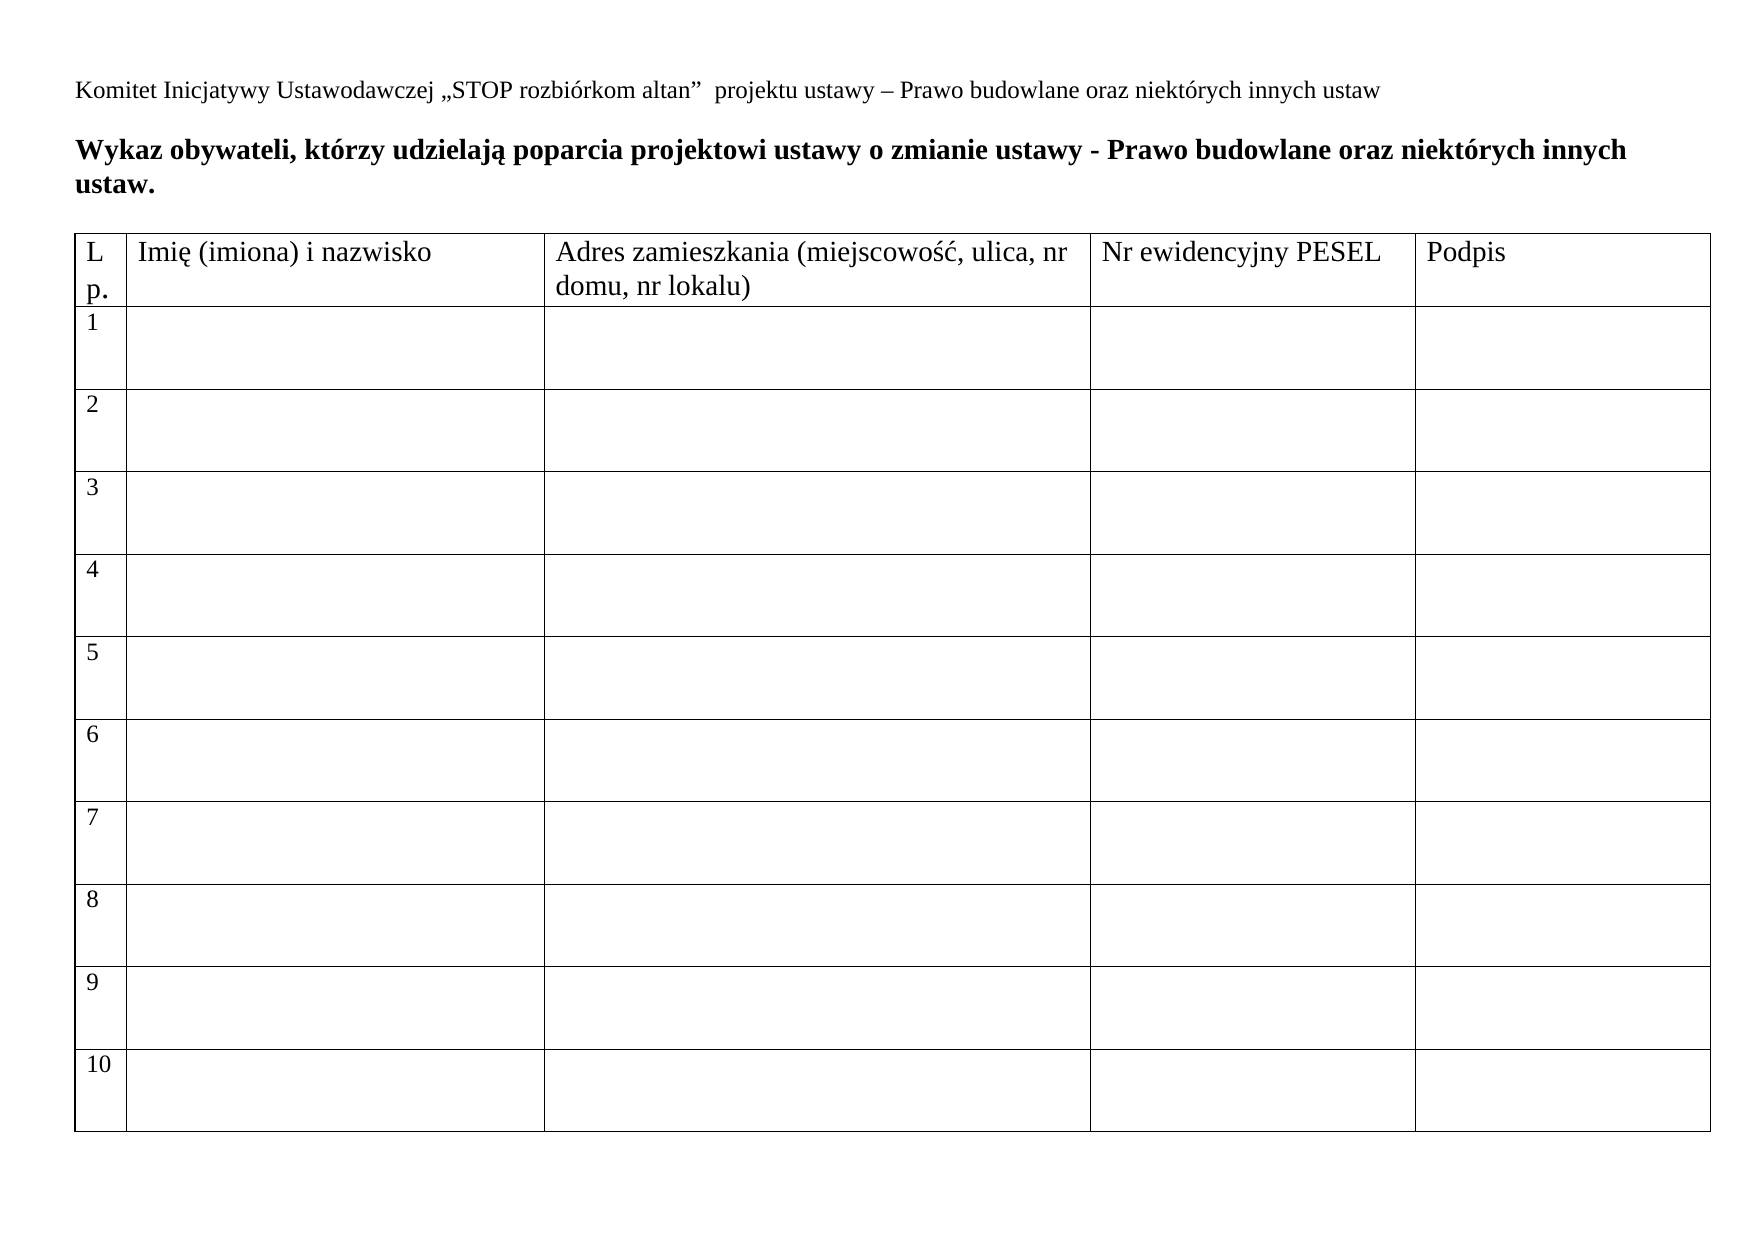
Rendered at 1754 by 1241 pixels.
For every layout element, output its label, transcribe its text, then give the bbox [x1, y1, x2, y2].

table_cell [1091, 802, 1415, 883]
table_cell [1416, 390, 1710, 471]
table_header Nr ewidencyjny PESEL [1091, 234, 1415, 306]
text Komitet Inicjatywy Ustawodawczej „STOP rozbiórkom altan” projektu ustawy – Prawo budowlane oraz niektórych innych ustaw [75, 75, 1679, 104]
table_cell [1091, 885, 1415, 966]
table_cell 10 [76, 1050, 126, 1131]
table_cell [1091, 967, 1415, 1048]
table_header Imię (imiona) i nazwisko [127, 234, 544, 306]
table_header Lp. [76, 234, 126, 306]
table_cell [127, 390, 544, 471]
table_cell [545, 555, 1090, 636]
table_cell [1416, 967, 1710, 1048]
table_cell [127, 885, 544, 966]
table_cell [1416, 472, 1710, 553]
table_cell [1416, 885, 1710, 966]
table_cell [1416, 307, 1710, 388]
table_cell [127, 472, 544, 553]
table_cell [545, 967, 1090, 1048]
table_cell [1416, 1050, 1710, 1131]
table_cell [545, 390, 1090, 471]
table_cell [545, 720, 1090, 801]
table_cell [1091, 472, 1415, 553]
table_cell [1416, 637, 1710, 718]
table_cell [127, 802, 544, 883]
table_cell 5 [76, 637, 126, 718]
table_cell [1091, 555, 1415, 636]
table_header Podpis [1416, 234, 1710, 306]
table_cell 2 [76, 390, 126, 471]
table_cell [127, 720, 544, 801]
table_cell 8 [76, 885, 126, 966]
table_cell [1416, 720, 1710, 801]
table_cell [127, 555, 544, 636]
table_cell 7 [76, 802, 126, 883]
table_cell [1091, 307, 1415, 388]
table_cell [1091, 390, 1415, 471]
table_cell [545, 885, 1090, 966]
table_cell [545, 472, 1090, 553]
table_cell 4 [76, 555, 126, 636]
table_cell 1 [76, 307, 126, 388]
text Wykaz obywateli, którzy udzielają poparcia projektowi ustawy o zmianie ustawy - Prawo budowlane oraz niektórych innych ustaw. [75, 132, 1679, 199]
table_header Adres zamieszkania (miejscowość, ulica, nr domu, nr lokalu) [545, 234, 1090, 306]
table_cell [1416, 555, 1710, 636]
table_cell [545, 1050, 1090, 1131]
table_cell [1416, 802, 1710, 883]
table_cell [1091, 1050, 1415, 1131]
table_cell [127, 967, 544, 1048]
table_cell 6 [76, 720, 126, 801]
table_cell [1091, 637, 1415, 718]
table_cell [127, 1050, 544, 1131]
table_cell 3 [76, 472, 126, 553]
table_cell [1091, 720, 1415, 801]
table_cell 9 [76, 967, 126, 1048]
table_cell [127, 307, 544, 388]
table_cell [545, 802, 1090, 883]
table_cell [127, 637, 544, 718]
table_cell [545, 637, 1090, 718]
table_cell [545, 307, 1090, 388]
